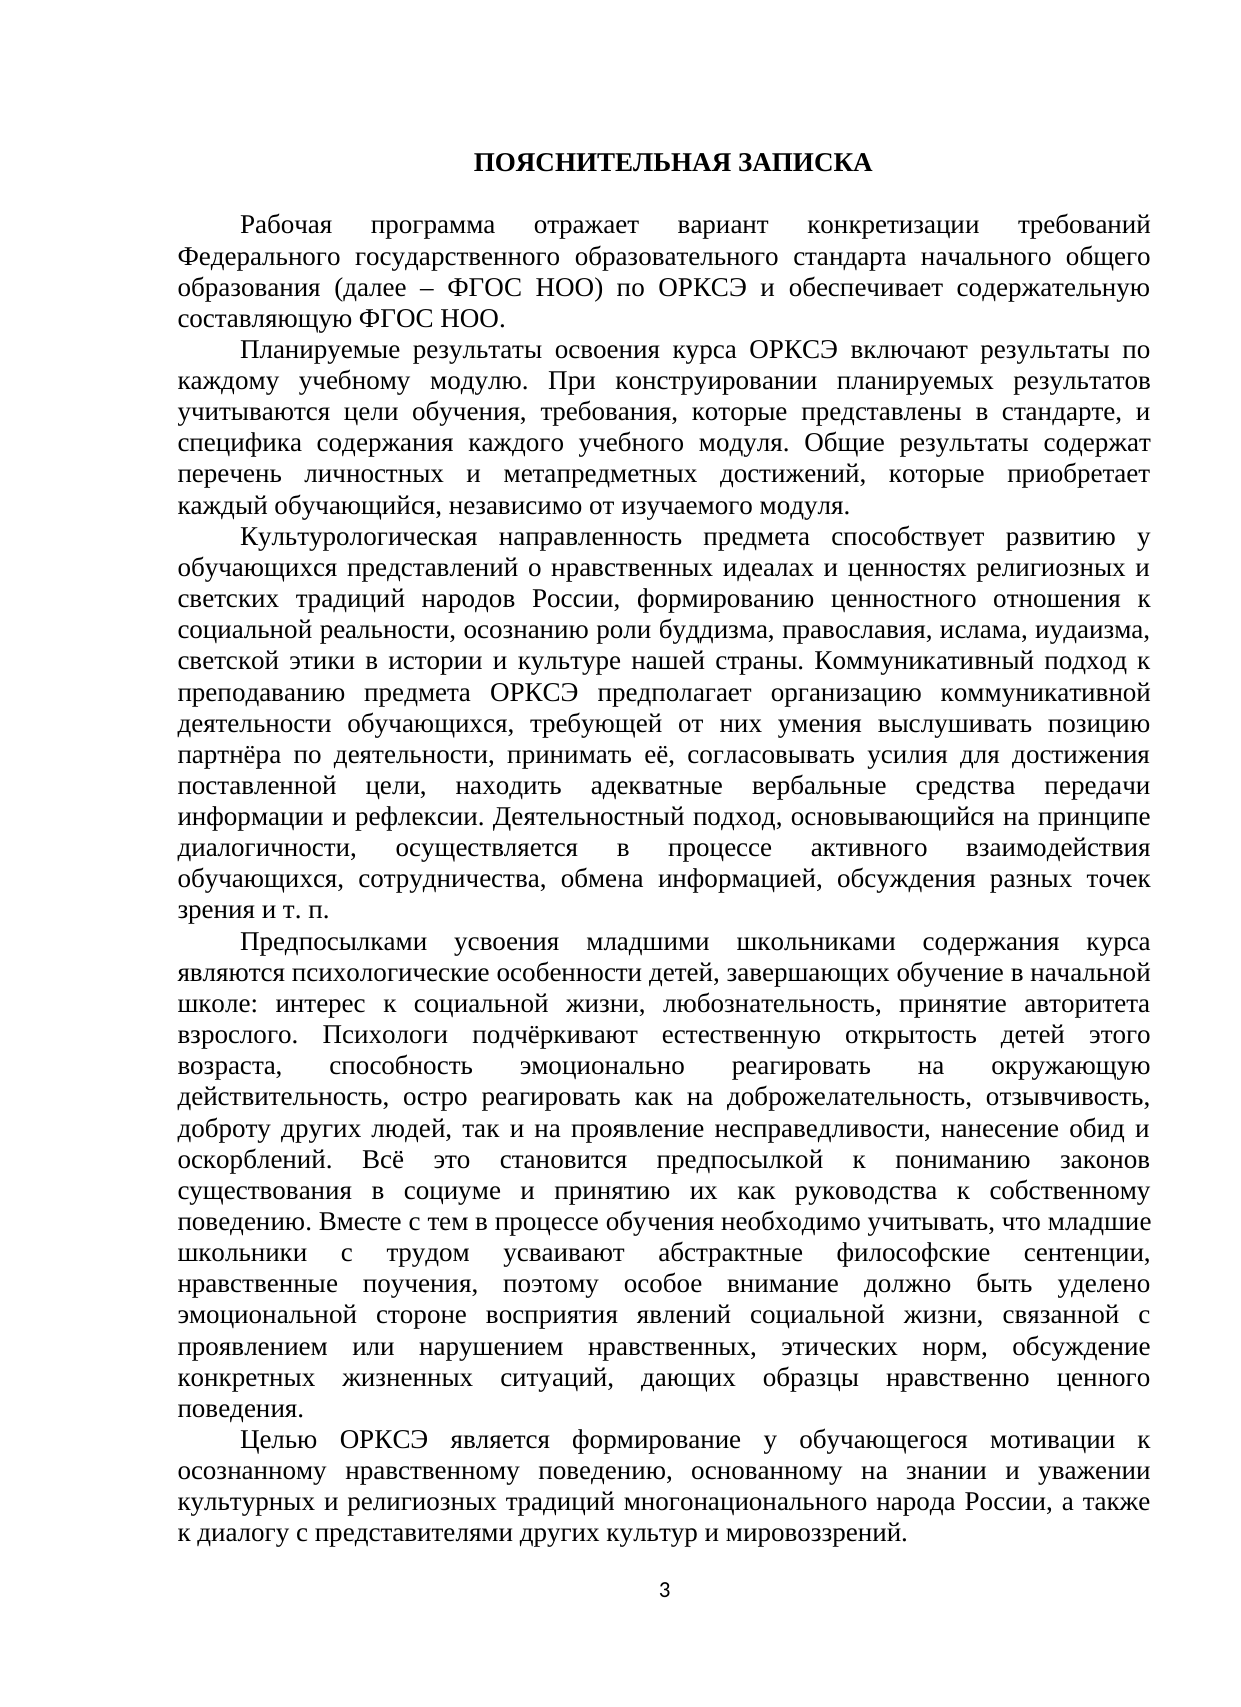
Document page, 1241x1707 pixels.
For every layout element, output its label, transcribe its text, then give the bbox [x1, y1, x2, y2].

text Культурологическая направленность предмета способствует развитию у обучающихся представлений о нравственных идеалах и ценностях религиозных и светских традиций народов России, формированию ценностного отношения к социальной реальности, осознанию роли буддизма, православия, ислама, иудаизма, светской этики в истории и культуре нашей страны. Коммуникативный подход к преподаванию предмета ОРКСЭ предполагает организацию коммуникативной деятельности обучающихся, требующей от них умения выслушивать позицию партнёра по деятельности, принимать её, согласовывать усилия для достижения поставленной цели, находить адекватные вербальные средства передачи информации и рефлексии. Деятельностный подход, основывающийся на принципе диалогичности, осуществляется в процессе активного взаимодействия обучающихся, сотрудничества, обмена информацией, обсуждения разных точек зрения и т. п. [177, 520, 1152, 925]
text ПОЯСНИТЕЛЬНАЯ ЗАПИСКА [190, 146, 1152, 177]
text Рабочая программа отражает вариант конкретизации требований Федерального государственного образовательного стандарта начального общего образования (далее – ФГОС НОО) по ОРКСЭ и обеспечивает содержательную составляющую ФГОС НОО. [177, 208, 1152, 333]
text Целью ОРКСЭ является формирование у обучающегося мотивации к осознанному нравственному поведению, основанному на знании и уважении культурных и религиозных традиций многонационального народа России, а также к диалогу с представителями других культур и мировоззрений. [177, 1423, 1152, 1548]
text Предпосылками усвоения младшими школьниками содержания курса являются психологические особенности детей, завершающих обучение в начальной школе: интерес к социальной жизни, любознательность, принятие авторитета взрослого. Психологи подчёркивают естественную открытость детей этого возраста, способность эмоционально реагировать на окружающую действительность, остро реагировать как на доброжелательность, отзывчивость, доброту других людей, так и на проявление несправедливости, нанесение обид и оскорблений. Всё это становится предпосылкой к пониманию законов существования в социуме и принятию их как руководства к собственному поведению. Вместе с тем в процессе обу­чения необходимо учитывать, что младшие школьники с трудом усваивают абстрактные философские сентенции, нравственные поучения, поэтому особое внимание должно быть уделено эмоциональной стороне восприятия явлений социальной жизни, связанной с проявлением или нарушением нравственных, этических норм, обсуждение конкретных жизненных ситуаций, дающих образцы нравственно ценного поведения. [177, 925, 1152, 1423]
text Планируемые результаты освоения курса ОРКСЭ включают результаты по каждому учебному модулю. При конструировании планируемых результатов учитываются цели обучения, требования, которые представлены в стандарте, и специфика содержания каждого учебного модуля. Общие результаты содержат перечень личностных и метапредметных достижений, которые приобретает каждый обучающийся, независимо от изучаемого модуля. [177, 333, 1152, 520]
